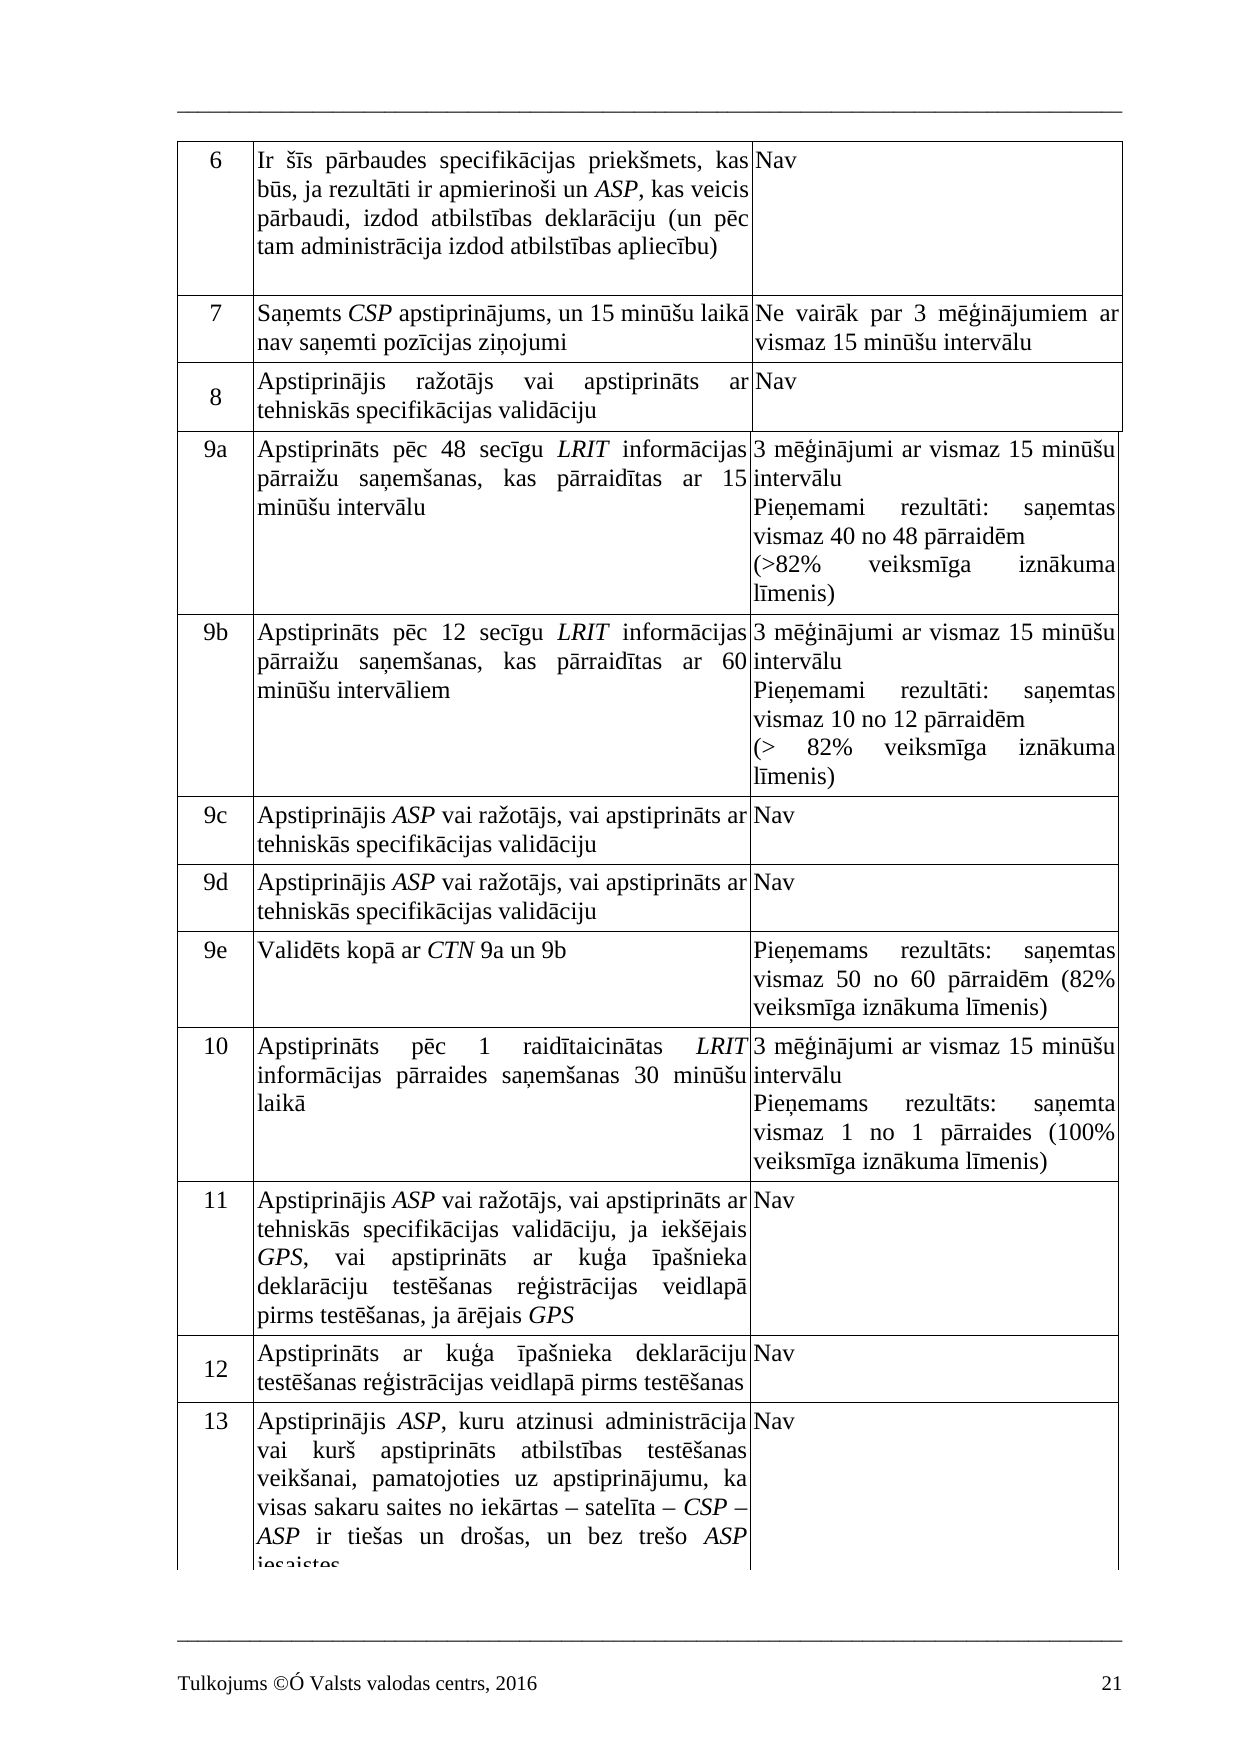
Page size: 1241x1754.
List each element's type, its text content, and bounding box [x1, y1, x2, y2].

table_cell Apstiprinājis ražotājs vai apstiprināts ar tehniskās specifikācijas validāciju [254, 363, 752, 431]
table_cell Ne vairāk par 3 mēģinājumiem ar vismaz 15 minūšu intervālu [753, 296, 1122, 362]
table_cell Apstiprinājis ASP vai ražotājs, vai apstiprināts ar tehniskās specifikācijas validāciju, ja iekšējais GPS, vai apstiprināts ar kuģa īpašnieka deklarāciju testēšanas reģistrācijas veidlapā pirms testēšanas, ja ārējais GPS [254, 1182, 750, 1334]
table_cell 3 mēģinājumi ar vismaz 15 minūšu intervālu Pieņemams rezultāts: saņemta vismaz 1 no 1 pārraides (100% veiksmīga iznākuma līmenis) [751, 1028, 1118, 1181]
table_cell Nav [751, 797, 1118, 863]
table_cell 3 mēģinājumi ar vismaz 15 minūšu intervālu Pieņemami rezultāti: saņemtas vismaz 40 no 48 pārraidēm (>82% veiksmīga iznākuma līmenis) [751, 432, 1118, 613]
table_cell 8 [178, 363, 253, 431]
table_cell Apstiprināts pēc 1 raidītaicinātas LRIT informācijas pārraides saņemšanas 30 minūšu laikā [254, 1028, 750, 1181]
table_cell 9a [178, 432, 253, 613]
table_cell Nav [751, 1182, 1118, 1334]
table_cell Apstiprinājis ASP, kuru atzinusi administrācija vai kurš apstiprināts atbilstības testēšanas veikšanai, pamatojoties uz apstiprinājumu, ka visas sakaru saites no iekārtas – satelīta – CSP – ASP ir tiešas un drošas, un bez trešo ASP iesaistes [254, 1403, 750, 1570]
table_cell 11 [178, 1182, 253, 1334]
table_cell Apstiprinājis ASP vai ražotājs, vai apstiprināts ar tehniskās specifikācijas validāciju [254, 797, 750, 863]
table_cell 12 [178, 1336, 253, 1402]
table_cell Ir šīs pārbaudes specifikācijas priekšmets, kas būs, ja rezultāti ir apmierinoši un ASP, kas veicis pārbaudi, izdod atbilstības deklarāciju (un pēc tam administrācija izdod atbilstības apliecību) [254, 142, 752, 294]
table_cell 9e [178, 932, 253, 1027]
table_cell Nav [753, 363, 1122, 431]
table_cell Apstiprināts pēc 48 secīgu LRIT informācijas pārraižu saņemšanas, kas pārraidītas ar 15 minūšu intervālu [254, 432, 750, 613]
table_cell 3 mēģinājumi ar vismaz 15 minūšu intervālu Pieņemami rezultāti: saņemtas vismaz 10 no 12 pārraidēm (> 82% veiksmīga iznākuma līmenis) [751, 615, 1118, 796]
table_cell 13 [178, 1403, 253, 1570]
table_cell Nav [751, 1336, 1118, 1402]
table_cell Nav [753, 142, 1122, 294]
table_cell 6 [178, 142, 253, 294]
table_cell Apstiprināts pēc 12 secīgu LRIT informācijas pārraižu saņemšanas, kas pārraidītas ar 60 minūšu intervāliem [254, 615, 750, 796]
table_cell 10 [178, 1028, 253, 1181]
table_cell Apstiprināts ar kuģa īpašnieka deklarāciju testēšanas reģistrācijas veidlapā pirms testēšanas [254, 1336, 750, 1402]
table_cell Apstiprinājis ASP vai ražotājs, vai apstiprināts ar tehniskās specifikācijas validāciju [254, 865, 750, 931]
table_cell Validēts kopā ar CTN 9a un 9b [254, 932, 750, 1027]
table_cell Nav [751, 865, 1118, 931]
table_cell Nav [751, 1403, 1118, 1570]
table_cell Saņemts CSP apstiprinājums, un 15 minūšu laikā nav saņemti pozīcijas ziņojumi [254, 296, 752, 362]
table_cell Pieņemams rezultāts: saņemtas vismaz 50 no 60 pārraidēm (82% veiksmīga iznākuma līmenis) [751, 932, 1118, 1027]
table_cell 9c [178, 797, 253, 863]
table_cell 9d [178, 865, 253, 931]
table_cell 7 [178, 296, 253, 362]
table_cell 9b [178, 615, 253, 796]
